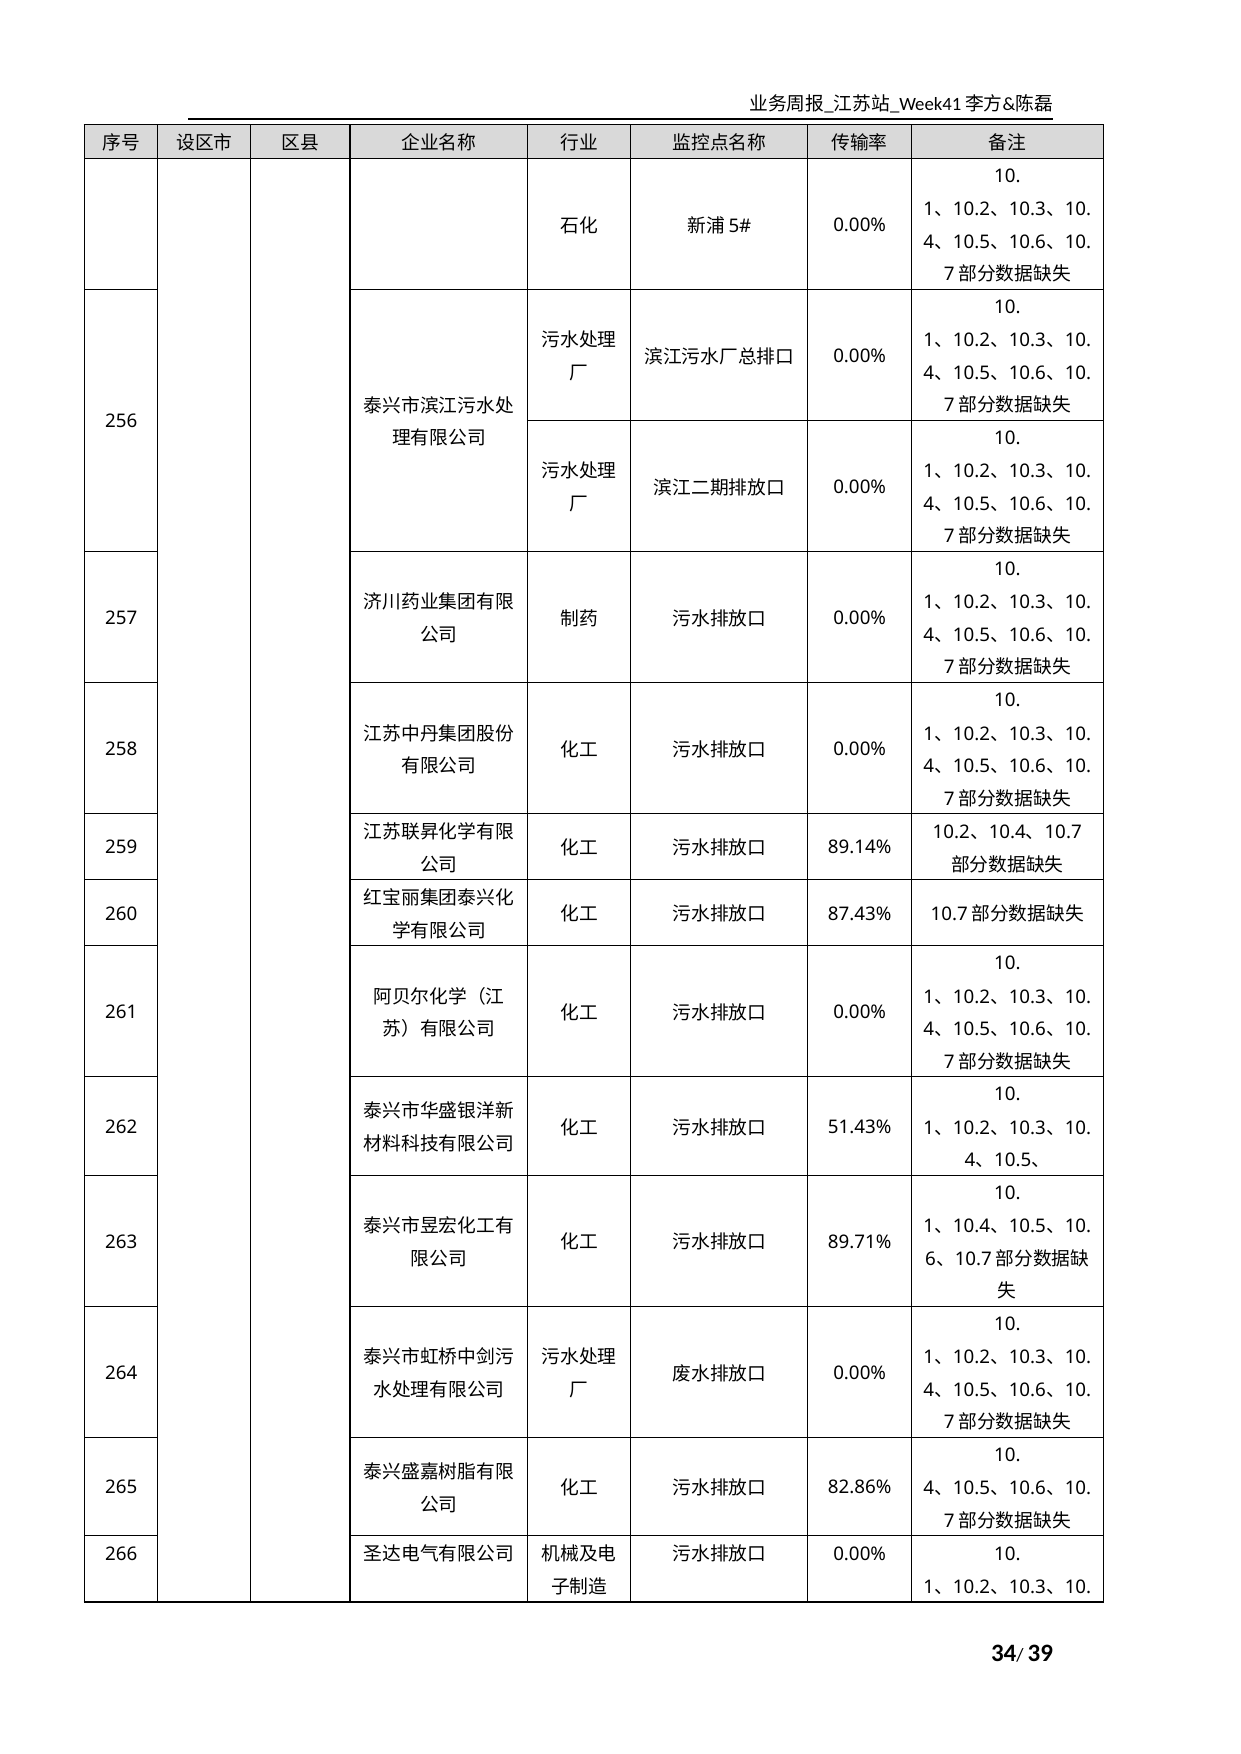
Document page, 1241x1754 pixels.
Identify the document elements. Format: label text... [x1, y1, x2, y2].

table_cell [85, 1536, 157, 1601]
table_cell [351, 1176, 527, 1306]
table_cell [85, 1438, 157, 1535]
table_header 序号 [85, 125, 157, 158]
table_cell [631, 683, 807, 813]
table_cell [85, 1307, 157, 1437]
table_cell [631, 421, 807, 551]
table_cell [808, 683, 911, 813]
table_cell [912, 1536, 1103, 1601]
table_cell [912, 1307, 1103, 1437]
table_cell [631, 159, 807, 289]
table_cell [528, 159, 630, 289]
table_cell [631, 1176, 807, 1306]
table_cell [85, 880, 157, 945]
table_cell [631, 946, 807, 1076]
table_header 监控点名称 [631, 125, 807, 158]
table_header 传输率 [808, 125, 911, 158]
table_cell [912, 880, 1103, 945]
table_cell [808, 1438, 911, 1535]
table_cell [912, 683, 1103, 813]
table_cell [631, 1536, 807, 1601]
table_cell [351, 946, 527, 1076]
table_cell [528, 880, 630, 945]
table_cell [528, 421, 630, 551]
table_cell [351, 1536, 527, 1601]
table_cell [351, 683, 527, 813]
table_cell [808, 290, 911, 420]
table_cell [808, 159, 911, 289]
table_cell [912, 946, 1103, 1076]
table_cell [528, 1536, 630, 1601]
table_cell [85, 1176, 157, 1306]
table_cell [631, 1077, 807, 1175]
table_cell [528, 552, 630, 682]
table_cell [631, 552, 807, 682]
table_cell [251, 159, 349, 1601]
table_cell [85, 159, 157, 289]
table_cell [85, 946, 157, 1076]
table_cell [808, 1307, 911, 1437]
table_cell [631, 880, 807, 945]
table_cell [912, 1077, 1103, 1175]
table_header 备注 [912, 125, 1103, 158]
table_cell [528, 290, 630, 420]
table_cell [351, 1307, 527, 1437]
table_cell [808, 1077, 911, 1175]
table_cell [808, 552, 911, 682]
table_header 设区市 [158, 125, 250, 158]
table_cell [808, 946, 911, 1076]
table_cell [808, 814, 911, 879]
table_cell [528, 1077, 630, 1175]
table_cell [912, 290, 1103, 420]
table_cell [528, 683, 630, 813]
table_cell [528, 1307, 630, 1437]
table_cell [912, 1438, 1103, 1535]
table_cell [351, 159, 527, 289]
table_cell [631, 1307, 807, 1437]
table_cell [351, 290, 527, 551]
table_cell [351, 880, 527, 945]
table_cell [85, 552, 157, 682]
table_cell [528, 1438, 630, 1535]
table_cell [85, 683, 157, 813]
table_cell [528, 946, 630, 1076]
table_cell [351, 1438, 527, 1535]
table_header 行业 [528, 125, 630, 158]
table_header 区县 [251, 125, 349, 158]
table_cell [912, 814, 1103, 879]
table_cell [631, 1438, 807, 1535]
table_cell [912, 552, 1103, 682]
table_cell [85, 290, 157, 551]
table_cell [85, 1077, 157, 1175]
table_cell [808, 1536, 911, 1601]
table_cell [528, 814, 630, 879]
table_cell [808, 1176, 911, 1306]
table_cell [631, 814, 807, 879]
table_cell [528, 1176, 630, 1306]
table_header 企业名称 [351, 125, 527, 158]
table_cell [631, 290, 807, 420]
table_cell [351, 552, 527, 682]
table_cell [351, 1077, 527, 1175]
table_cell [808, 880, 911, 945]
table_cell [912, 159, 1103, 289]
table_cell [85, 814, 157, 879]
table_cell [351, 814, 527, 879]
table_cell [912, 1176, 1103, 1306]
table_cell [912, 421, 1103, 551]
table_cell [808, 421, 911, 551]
